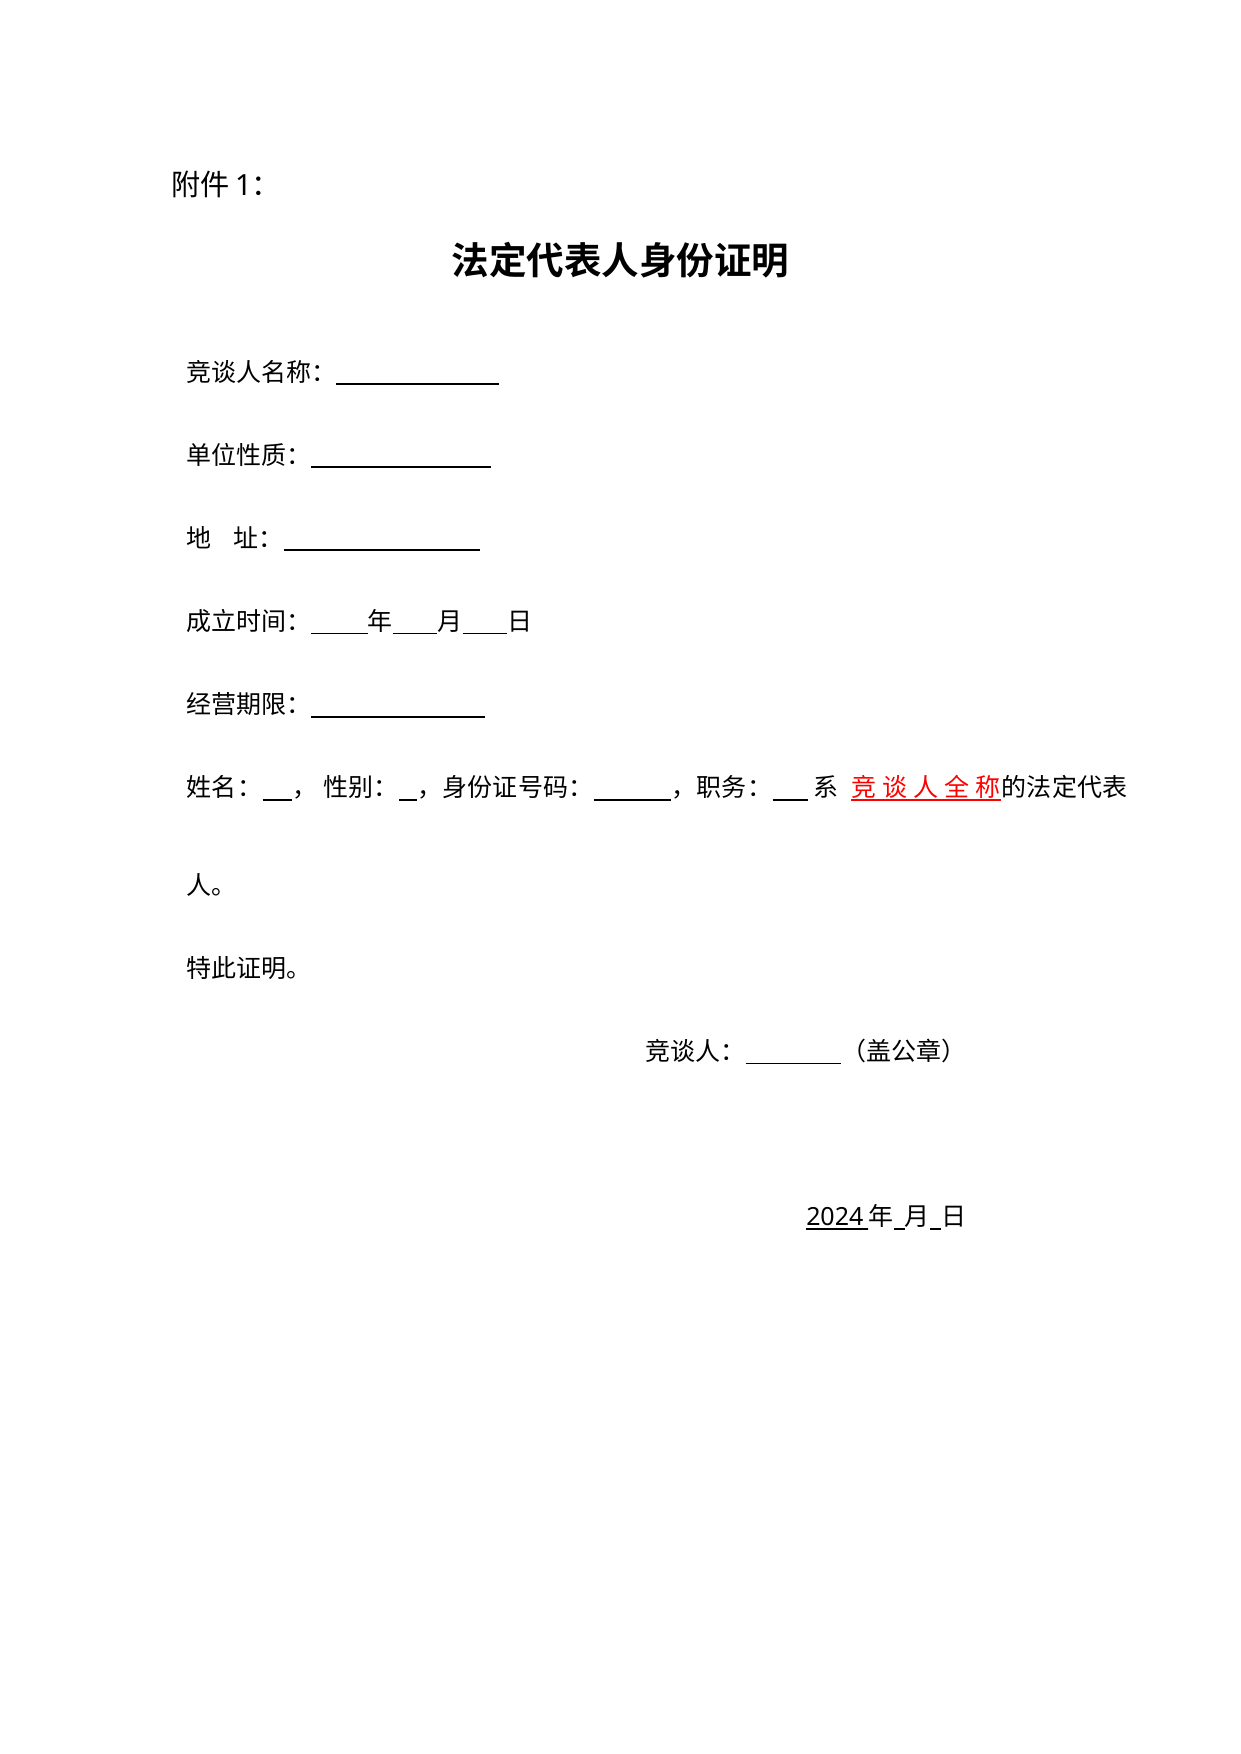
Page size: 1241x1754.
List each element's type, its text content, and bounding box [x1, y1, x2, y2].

text 地 址： [112, 504, 1128, 569]
text 单位性质： [112, 421, 1128, 486]
text 2024年 月 日 [112, 1182, 966, 1247]
text 经营期限： [112, 670, 1128, 735]
text 竞谈人名称： [112, 338, 1128, 403]
text 成立时间： 年 月 日 [112, 587, 1128, 652]
text 姓名： ， 性别： ，身份证号码： ，职务： 系 竞 谈 人 全 称的法定代表人。 [186, 753, 1128, 916]
text 竞谈人： （盖公章） [112, 1017, 966, 1082]
text 特此证明。 [186, 934, 1128, 999]
text 法定代表人身份证明 [112, 226, 1128, 291]
text 附件1： [112, 162, 1128, 204]
